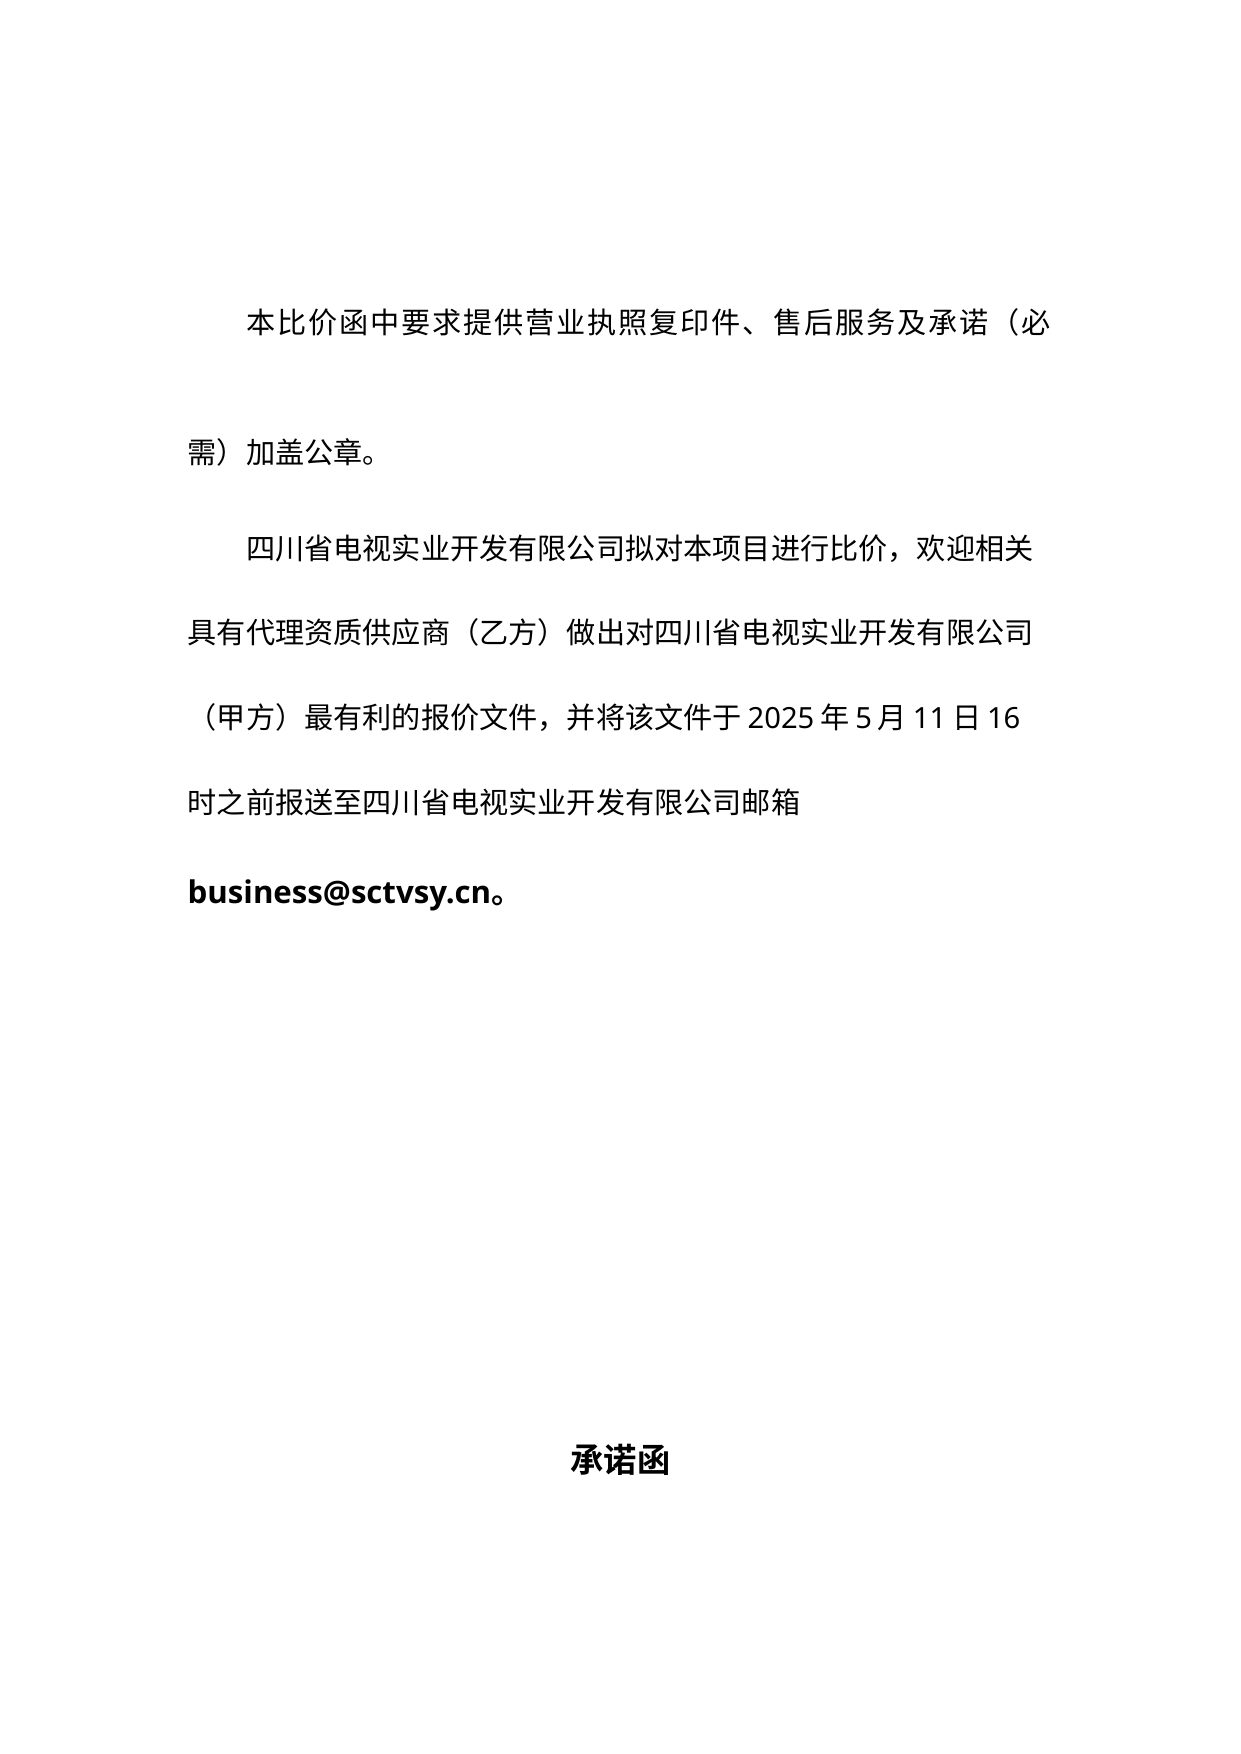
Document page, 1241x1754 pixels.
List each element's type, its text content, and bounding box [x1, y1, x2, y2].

text 本比价函中要求提供营业执照复印件、售后服务及承诺（必需）加盖公章。 [187, 288, 1053, 483]
text 承诺函 [187, 1426, 1053, 1491]
text 四川省电视实业开发有限公司拟对本项目进行比价，欢迎相关具有代理资质供应商（乙方）做出对四川省电视实业开发有限公司（甲方）最有利的报价文件，并将该文件于2025年5月11日16时之前报送至四川省电视实业开发有限公司邮箱business@sctvsy.cn。 [187, 526, 1053, 912]
